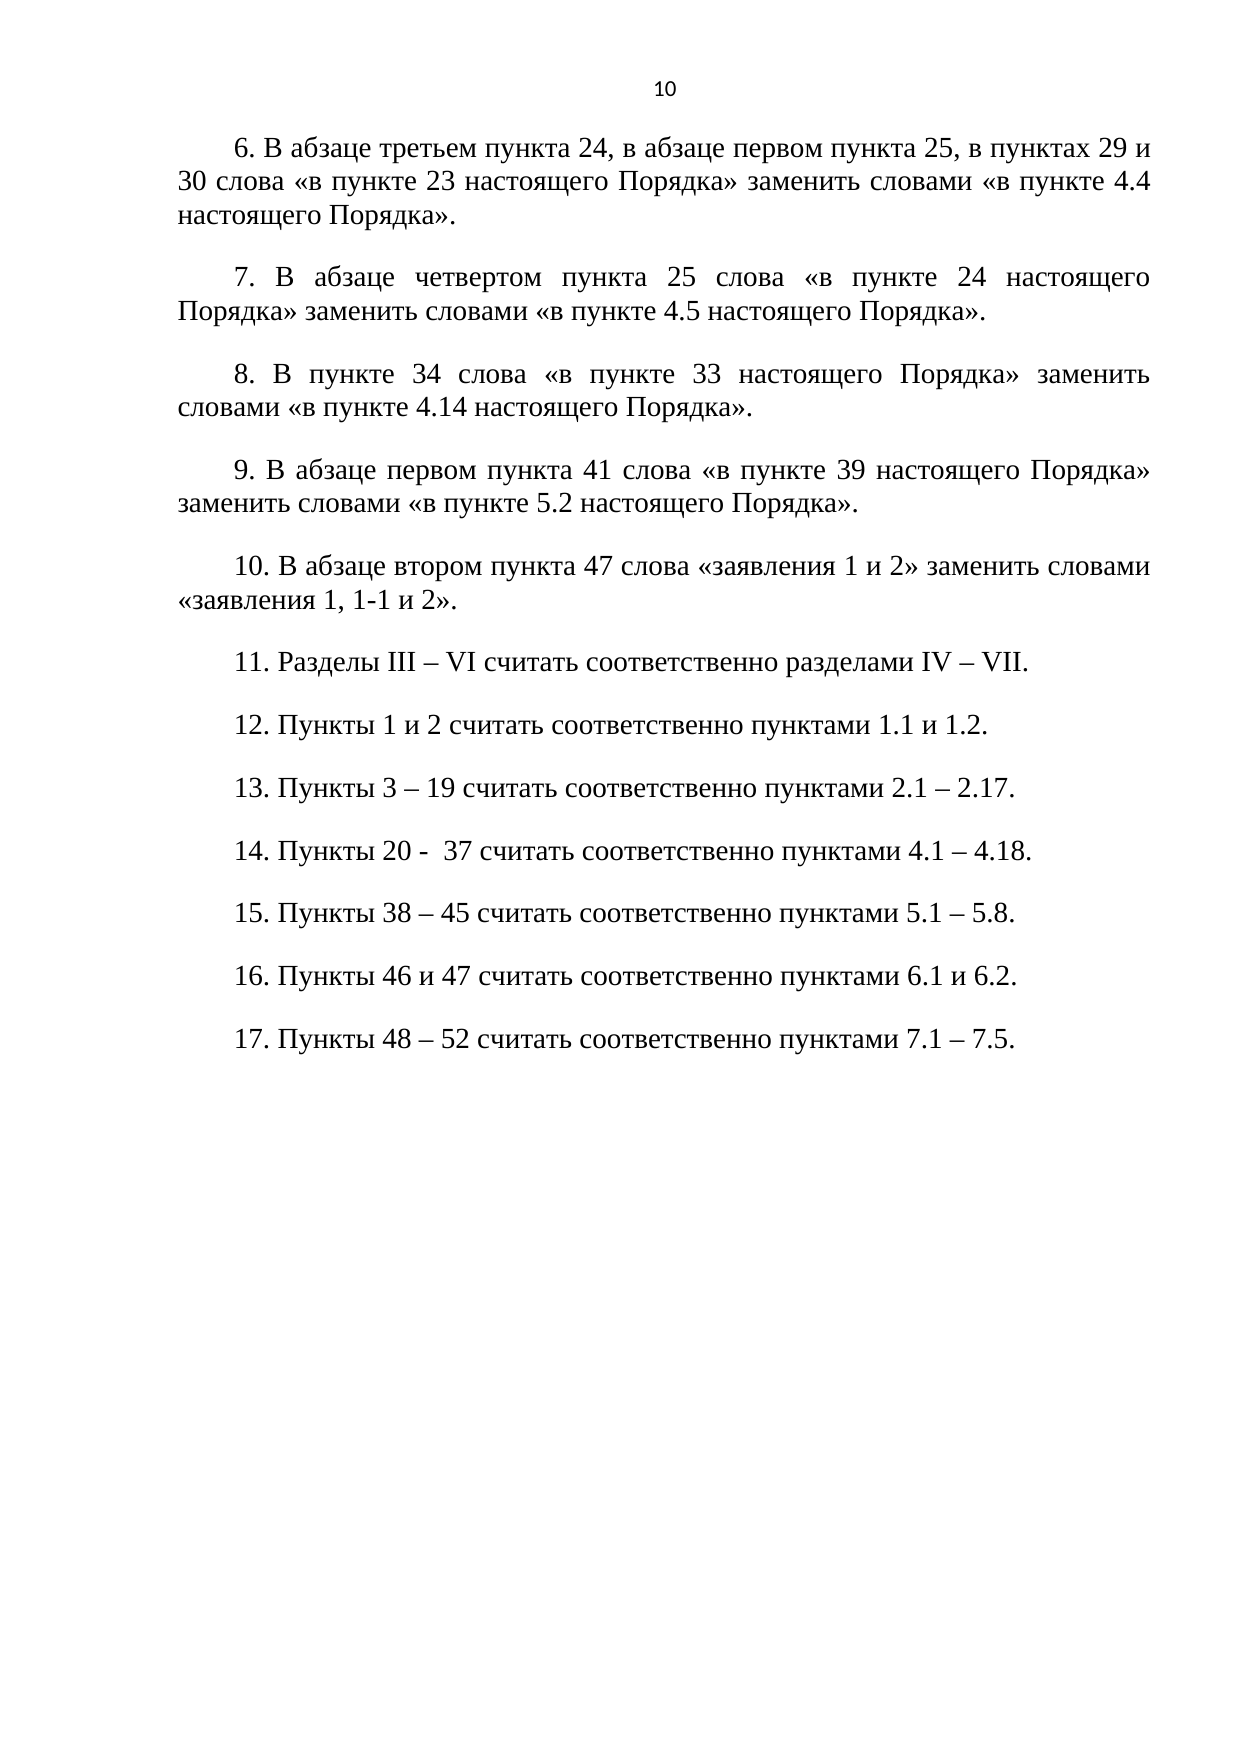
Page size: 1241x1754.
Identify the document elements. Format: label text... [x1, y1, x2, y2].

text 12. Пункты 1 и 2 считать соответственно пунктами 1.1 и 1.2. [177, 707, 1152, 741]
text 14. Пункты 20 - 37 считать соответственно пунктами 4.1 – 4.18. [177, 833, 1152, 866]
text 9. В абзаце первом пункта 41 слова «в пункте 39 настоящего Порядка» заменить словами «в пункте 5.2 настоящего Порядка». [177, 452, 1152, 519]
text 13. Пункты 3 – 19 считать соответственно пунктами 2.1 – 2.17. [177, 770, 1152, 803]
text 10. В абзаце втором пункта 47 слова «заявления 1 и 2» заменить словами «заявления 1, 1-1 и 2». [177, 548, 1152, 615]
text 15. Пункты 38 – 45 считать соответственно пунктами 5.1 – 5.8. [177, 895, 1152, 929]
text 11. Разделы III – VI считать соответственно разделами IV – VII. [177, 644, 1152, 678]
text 16. Пункты 46 и 47 считать соответственно пунктами 6.1 и 6.2. [177, 958, 1152, 992]
text 17. Пункты 48 – 52 считать соответственно пунктами 7.1 – 7.5. [177, 1021, 1152, 1054]
text 7. В абзаце четвертом пункта 25 слова «в пункте 24 настоящего Порядка» заменить словами «в пункте 4.5 настоящего Порядка». [177, 259, 1152, 327]
text 8. В пункте 34 слова «в пункте 33 настоящего Порядка» заменить словами «в пункте 4.14 настоящего Порядка». [177, 356, 1152, 423]
text 6. В абзаце третьем пункта 24, в абзаце первом пункта 25, в пунктах 29 и 30 слова «в пункте 23 настоящего Порядка» заменить словами «в пункте 4.4 настоящего Порядка». [177, 130, 1152, 230]
